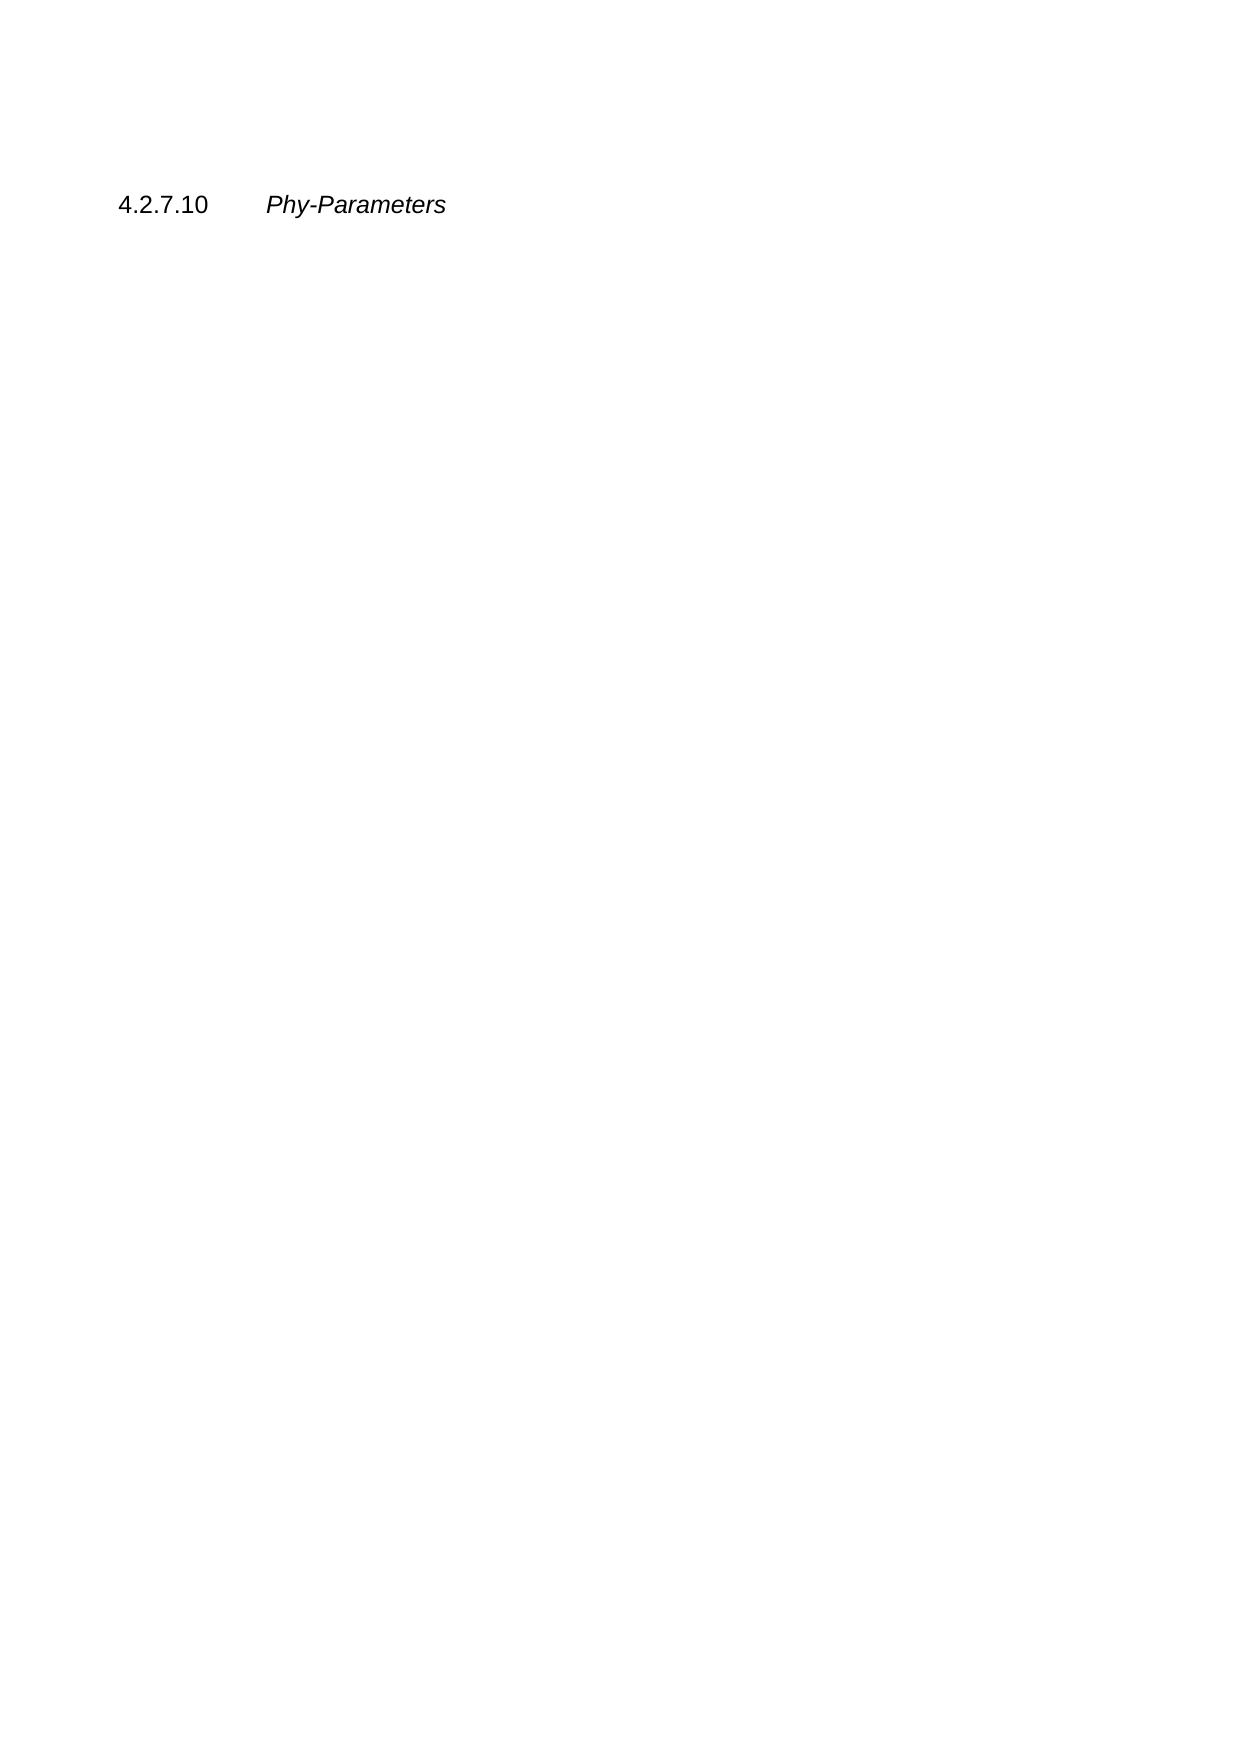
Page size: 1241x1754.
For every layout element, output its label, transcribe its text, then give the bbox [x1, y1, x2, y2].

subtitle 4.2.7.10 Phy-Parameters [118, 191, 1122, 219]
